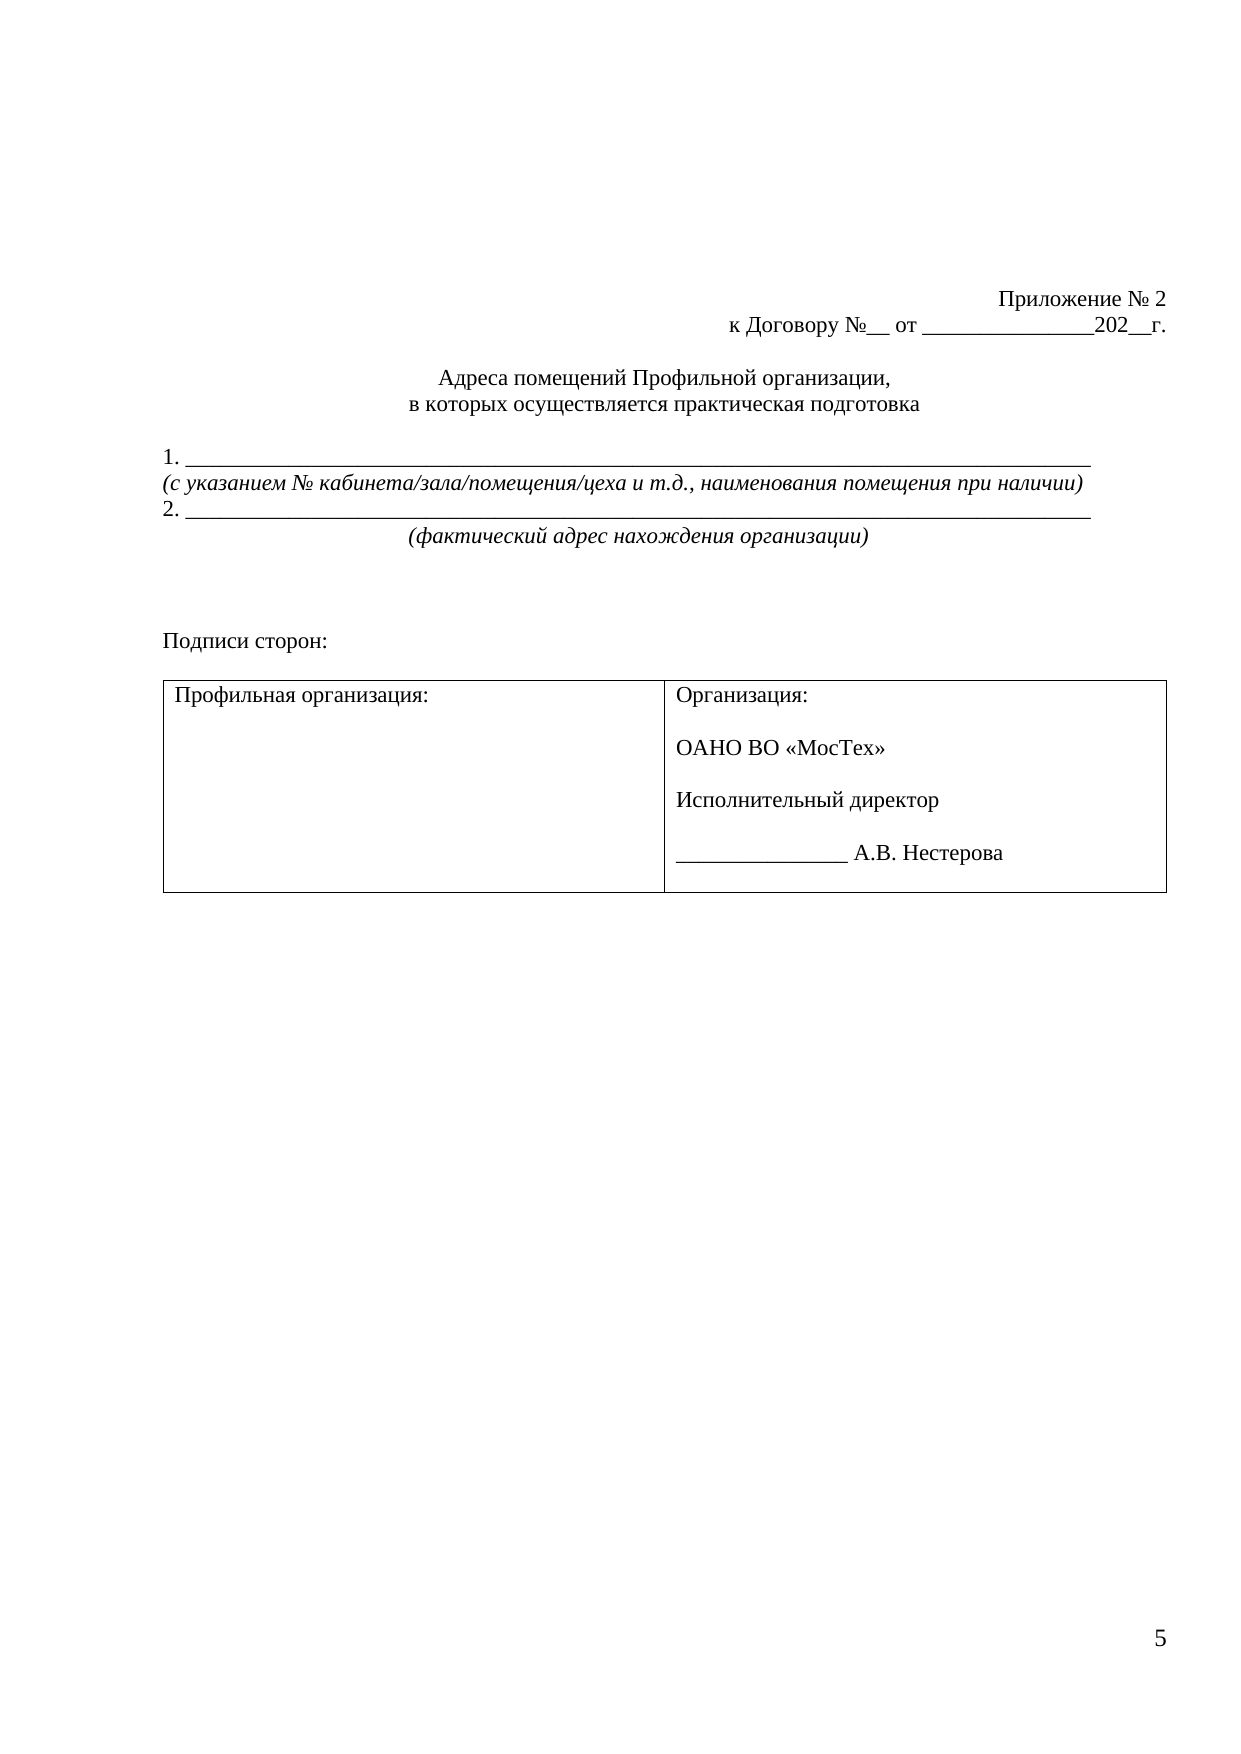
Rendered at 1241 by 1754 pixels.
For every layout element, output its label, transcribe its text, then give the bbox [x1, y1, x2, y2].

text (с указанием № кабинета/зала/помещения/цеха и т.д., наименования помещения при наличии) [162, 469, 1167, 496]
text Приложение № 2 [162, 285, 1167, 311]
text Подписи сторон: [162, 627, 1167, 654]
table_header Профильная организация: [164, 681, 664, 892]
text в которых осуществляется практическая подготовка [162, 390, 1167, 416]
text 2. _______________________________________________________________________________ [162, 496, 1167, 522]
text (фактический адрес нахождения организации) [162, 522, 1167, 548]
text к Договору №__ от _______________202__г. [162, 311, 1167, 337]
text 1. _______________________________________________________________________________ [162, 443, 1167, 469]
text Адреса помещений Профильной организации, [162, 364, 1167, 390]
table_header Организация: ОАНО ВО «МосТех» Исполнительный директор _______________ А.В. Нестерова [665, 681, 1166, 892]
